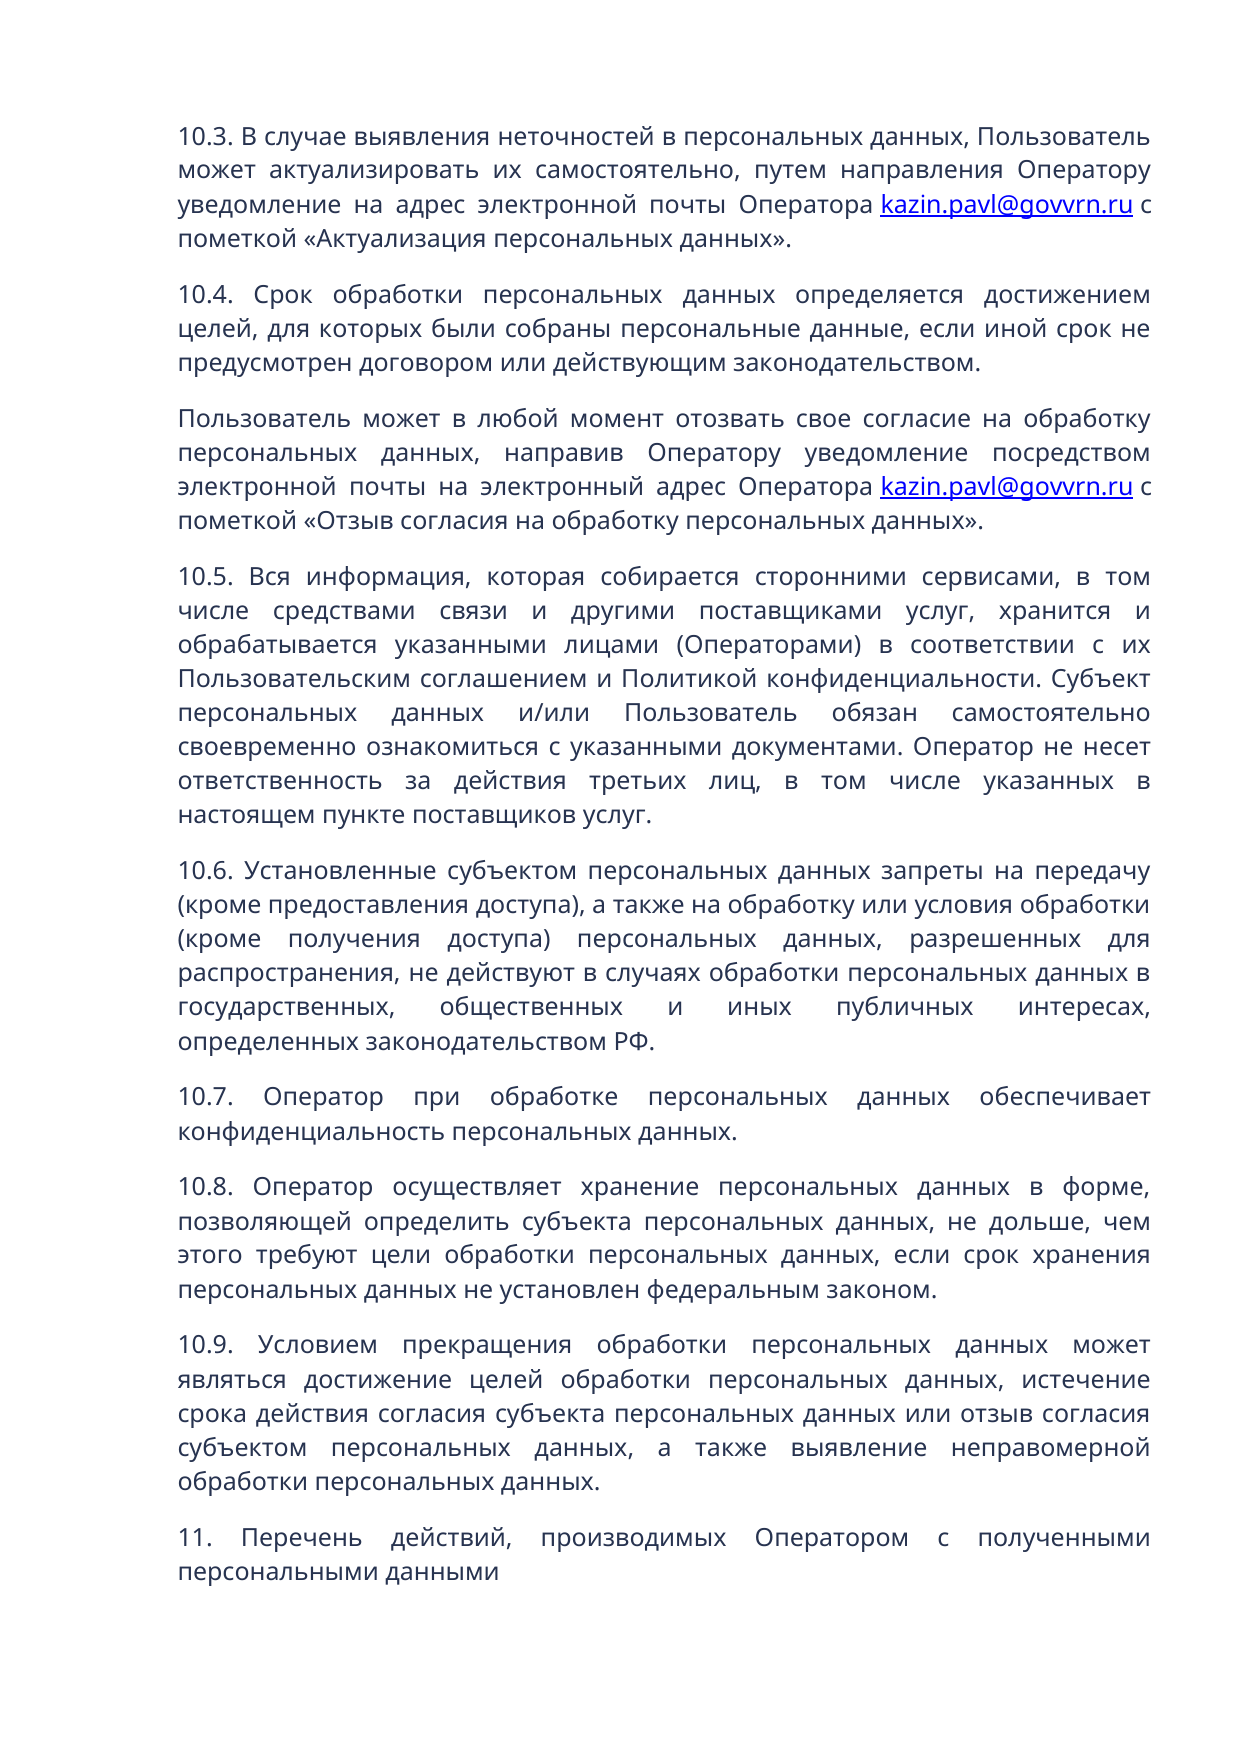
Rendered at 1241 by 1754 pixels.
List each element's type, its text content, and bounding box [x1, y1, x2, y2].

text 10.9. Условием прекращения обработки персональных данных может являться достижение целей обработки персональных данных, истечение срока действия согласия субъекта персональных данных или отзыв согласия субъектом персональных данных, а также выявление неправомерной обработки персональных данных. [177, 1327, 1152, 1497]
text 10.5. Вся информация, которая собирается сторонними сервисами, в том числе средствами связи и другими поставщиками услуг, хранится и обрабатывается указанными лицами (Операторами) в соответствии с их Пользовательским соглашением и Политикой конфиденциальности. Субъект персональных данных и/или Пользователь обязан самостоятельно своевременно ознакомиться с указанными документами. Оператор не несет ответственность за действия третьих лиц, в том числе указанных в настоящем пункте поставщиков услуг. [177, 558, 1152, 831]
text 10.4. Срок обработки персональных данных определяется достижением целей, для которых были собраны персональные данные, если иной срок не предусмотрен договором или действующим законодательством. [177, 276, 1152, 378]
text 10.8. Оператор осуществляет хранение персональных данных в форме, позволяющей определить субъекта персональных данных, не дольше, чем этого требуют цели обработки персональных данных, если срок хранения персональных данных не установлен федеральным законом. [177, 1169, 1152, 1305]
text 10.3. В случае выявления неточностей в персональных данных, Пользователь может актуализировать их самостоятельно, путем направления Оператору уведомление на адрес электронной почты Оператора kazin.pavl@govvrn.ru с пометкой «Актуализация персональных данных». [177, 118, 1152, 254]
text 10.6. Установленные субъектом персональных данных запреты на передачу (кроме предоставления доступа), а также на обработку или условия обработки (кроме получения доступа) персональных данных, разрешенных для распространения, не действуют в случаях обработки персональных данных в государственных, общественных и иных публичных интересах, определенных законодательством РФ. [177, 853, 1152, 1057]
text 11. Перечень действий, производимых Оператором с полученными персональными данными [177, 1519, 1152, 1587]
text 10.7. Оператор при обработке персональных данных обеспечивает конфиденциальность персональных данных. [177, 1079, 1152, 1147]
text Пользователь может в любой момент отозвать свое согласие на обработку персональных данных, направив Оператору уведомление посредством электронной почты на электронный адрес Оператора kazin.pavl@govvrn.ru с пометкой «Отзыв согласия на обработку персональных данных». [177, 400, 1152, 537]
